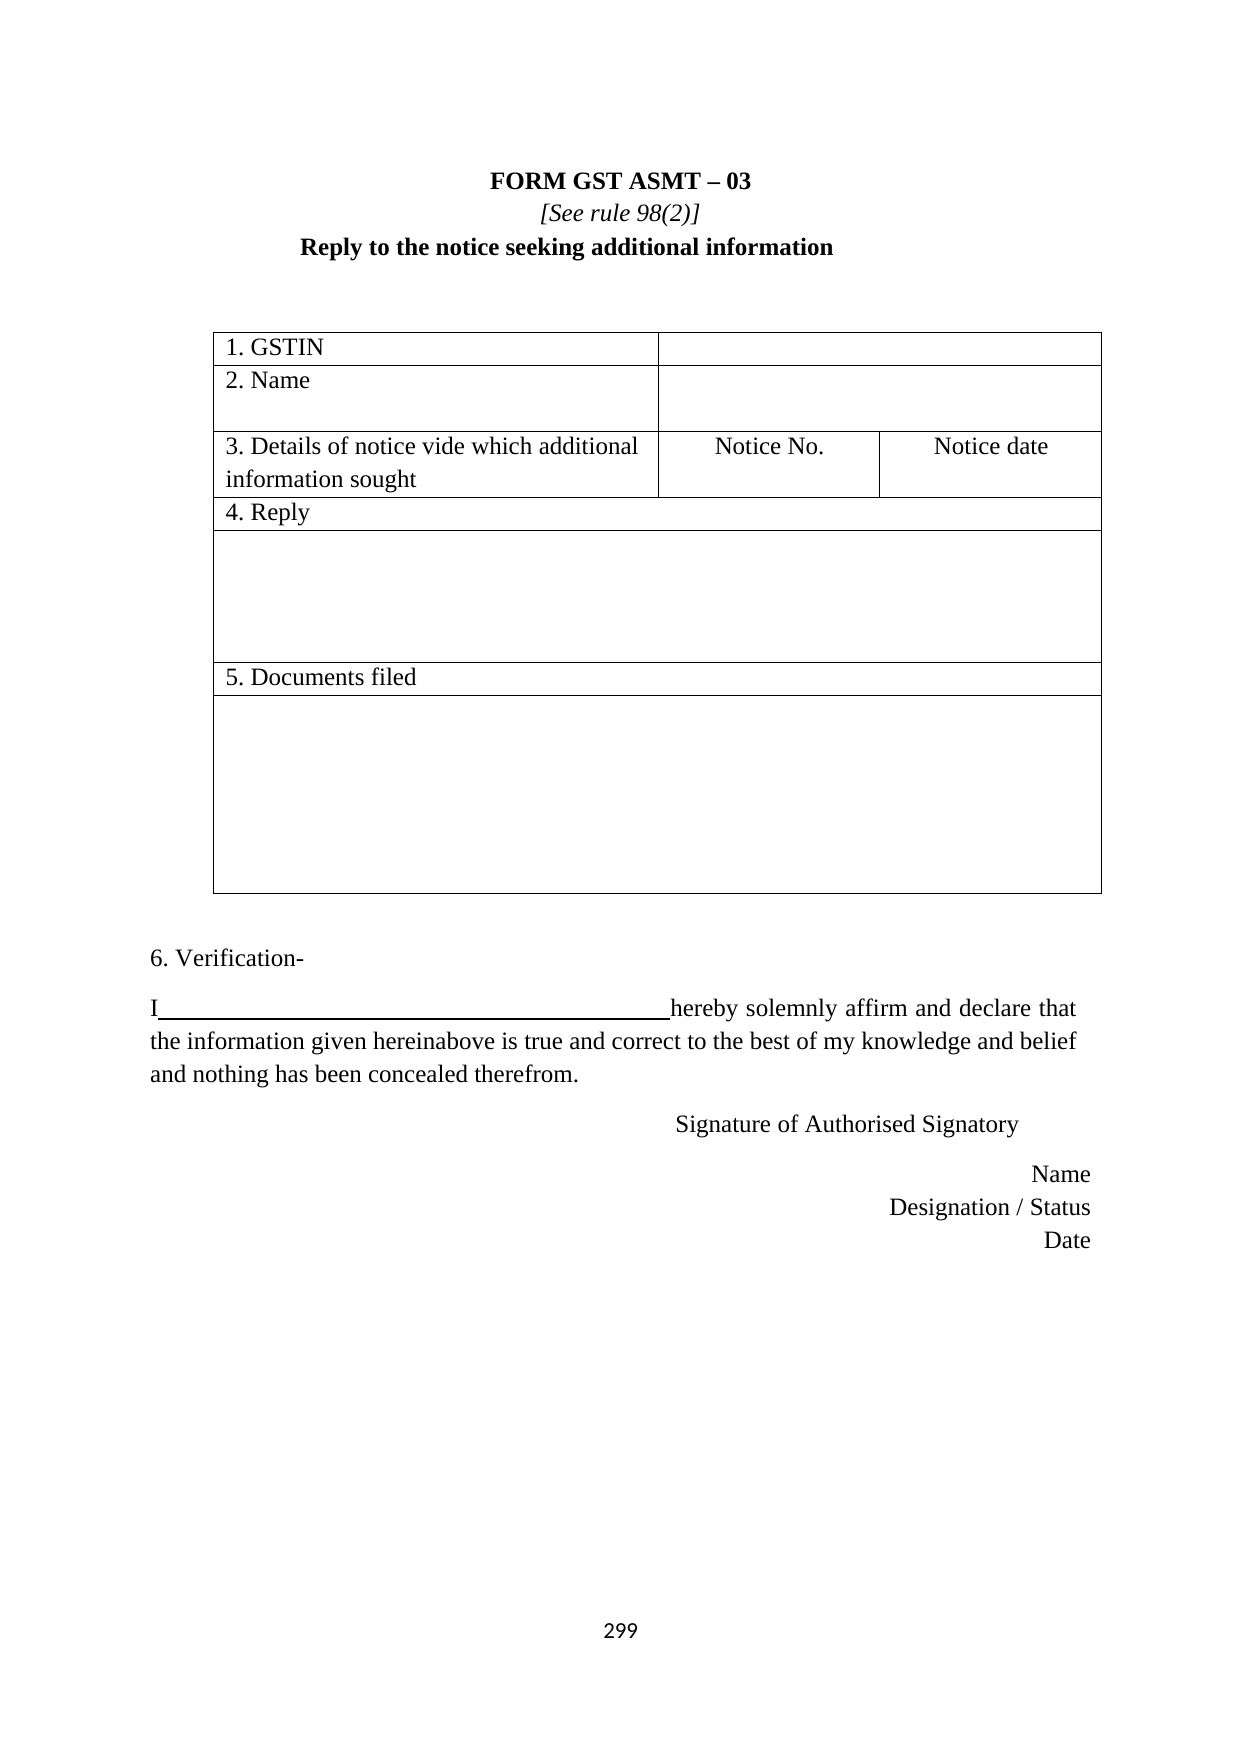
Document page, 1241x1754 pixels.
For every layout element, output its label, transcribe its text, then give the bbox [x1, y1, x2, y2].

table_cell [659, 366, 1101, 431]
text Name [139, 1159, 1091, 1188]
table_header [659, 333, 1101, 364]
text Designation / Status [139, 1192, 1091, 1221]
text [See rule 98(2)] [299, 198, 941, 227]
table_cell 4. Reply [214, 498, 1101, 530]
table_cell [214, 696, 1101, 893]
subtitle Reply to the notice seeking additional information [299, 232, 834, 261]
text Date [139, 1225, 1091, 1254]
table_cell 2. Name [214, 366, 658, 431]
table_cell Notice date [880, 432, 1101, 497]
text 299 [601, 1616, 640, 1644]
table_cell 5. Documents filed [214, 663, 1101, 695]
subtitle FORM GST ASMT – 03 [299, 166, 942, 195]
table_cell Notice No. [659, 432, 879, 497]
text Signature of Authorised Signatory [675, 1109, 1113, 1138]
table_cell 3. Details of notice vide which additional information sought [214, 432, 658, 497]
text 6. Verification- [150, 943, 1113, 972]
table_header 1. GSTIN [214, 333, 658, 364]
table_cell [214, 531, 1101, 662]
text I hereby solemnly affirm and declare that the information given hereinabove is true and correct to the best of my knowledge and belief and nothing has been concealed therefrom. [150, 993, 1077, 1088]
